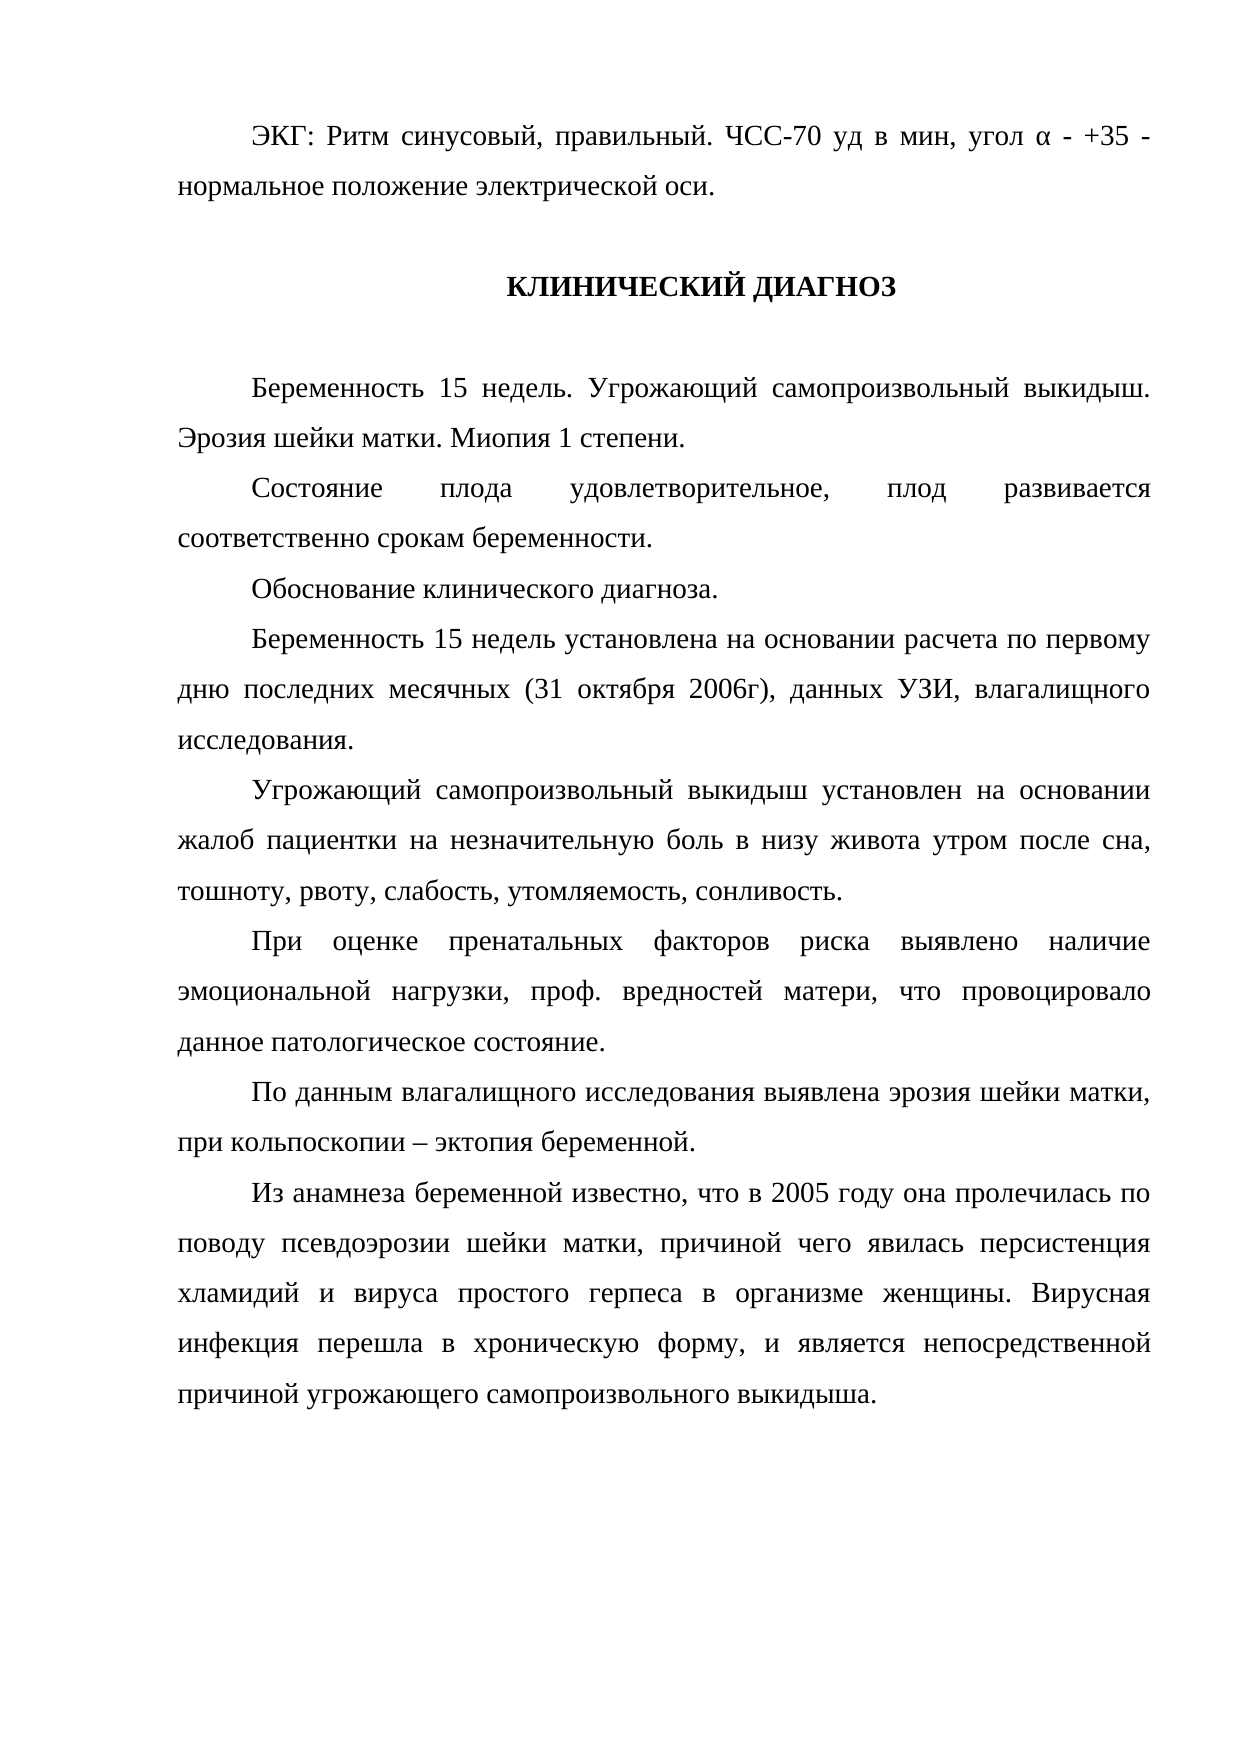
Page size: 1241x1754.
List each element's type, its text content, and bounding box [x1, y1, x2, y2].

text Беременность 15 недель. Угрожающий самопроизвольный выкидыш. Эрозия шейки матки. Миопия 1 степени. [177, 370, 1152, 453]
text Обоснование клинического диагноза. [177, 571, 1152, 604]
text Из анамнеза беременной известно, что в 2005 году она пролечилась по поводу псевдоэрозии шейки матки, причиной чего явилась персистенция хламидий и вируса простого герпеса в организме женщины. Вирусная инфекция перешла в хроническую форму, и является непосредственной причиной угрожающего самопроизвольного выкидыша. [177, 1175, 1152, 1409]
text Угрожающий самопроизвольный выкидыш установлен на основании жалоб пациентки на незначительную боль в низу живота утром после сна, тошноту, рвоту, слабость, утомляемость, сонливость. [177, 772, 1152, 906]
text КЛИНИЧЕСКИЙ ДИАГНОЗ [177, 269, 1152, 303]
text При оценке пренатальных факторов риска выявлено наличие эмоциональной нагрузки, проф. вредностей матери, что провоцировало данное патологическое состояние. [177, 923, 1152, 1057]
text Беременность 15 недель установлена на основании расчета по первому дню последних месячных (31 октября 2006г), данных УЗИ, влагалищного исследования. [177, 621, 1152, 755]
text По данным влагалищного исследования выявлена эрозия шейки матки, при кольпоскопии – эктопия беременной. [177, 1074, 1152, 1158]
text Состояние плода удовлетворительное, плод развивается соответственно срокам беременности. [177, 470, 1152, 554]
text ЭКГ: Ритм синусовый, правильный. ЧСС-70 уд в мин, угол α - +35 - нормальное положение электрической оси. [177, 118, 1152, 202]
